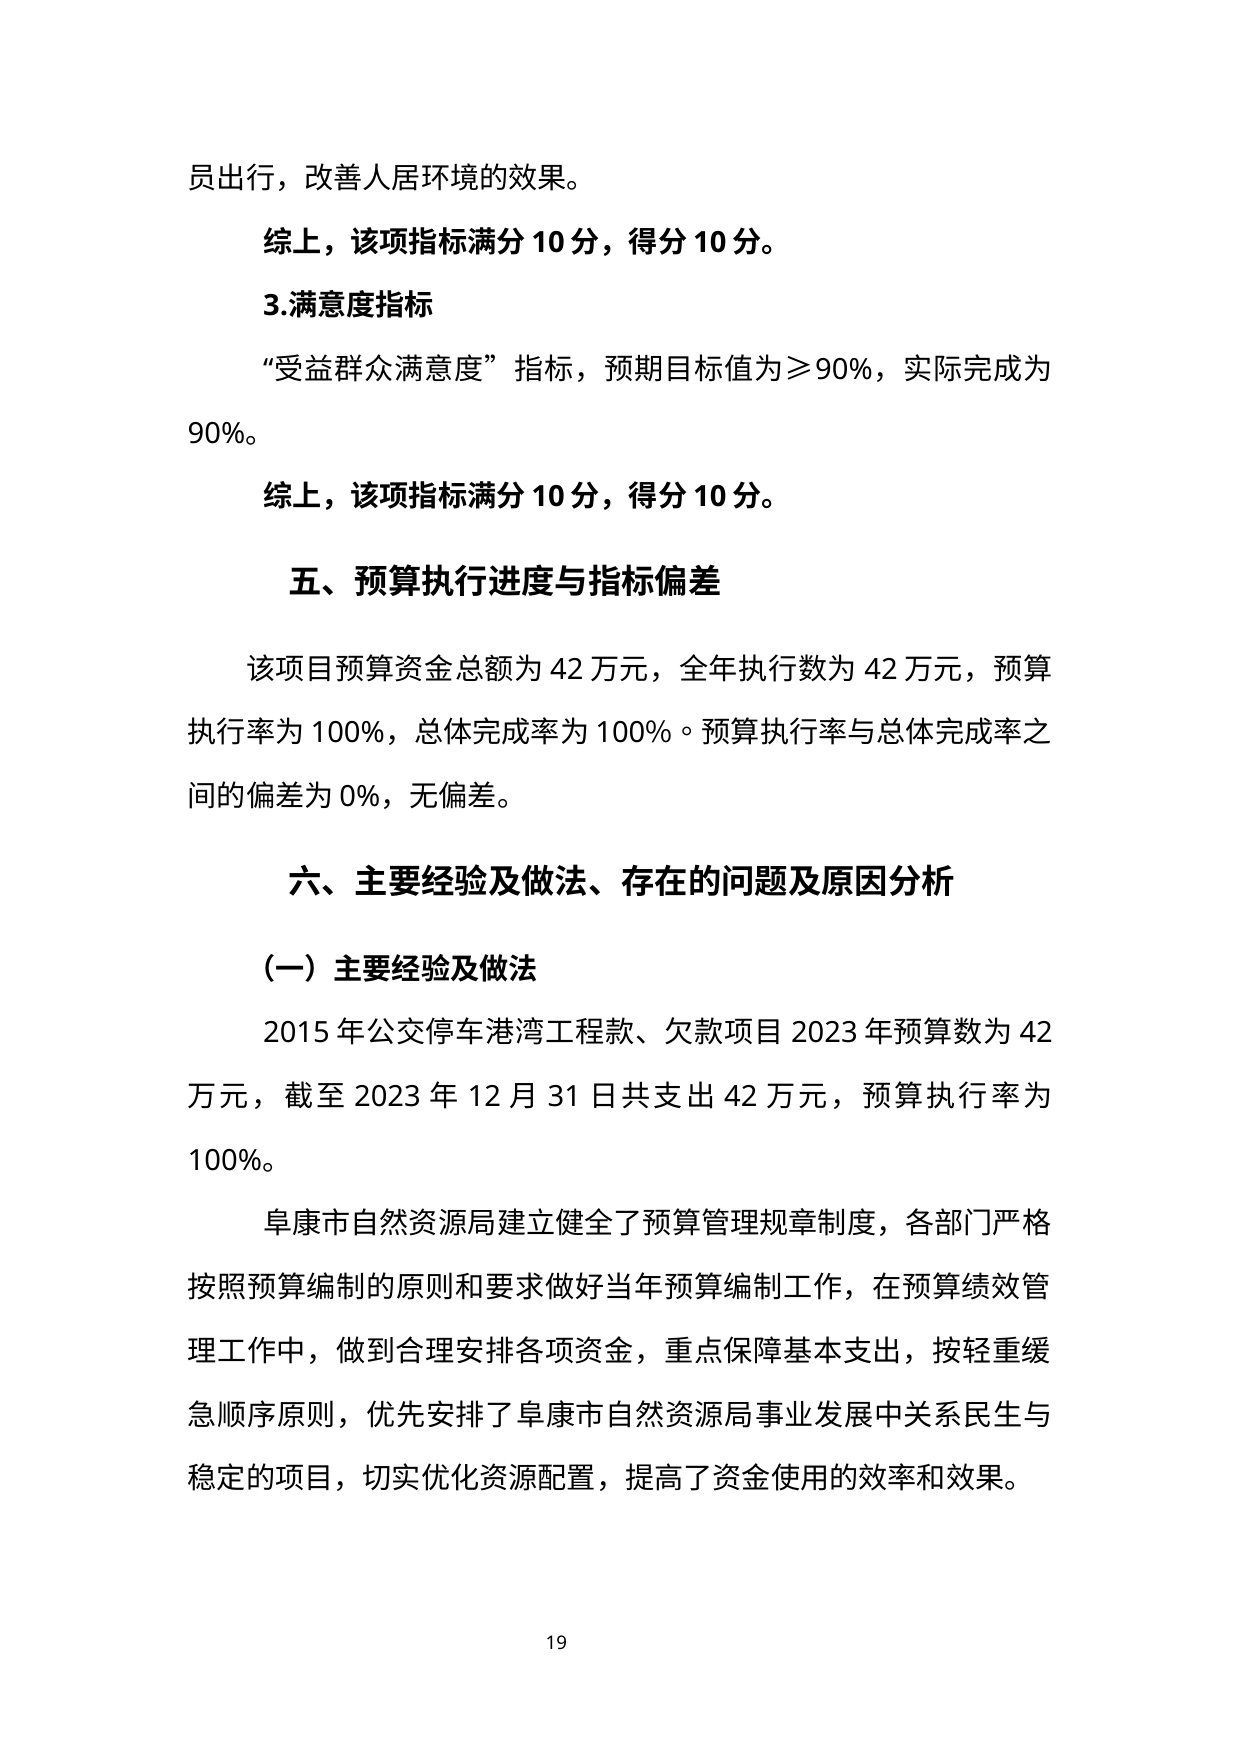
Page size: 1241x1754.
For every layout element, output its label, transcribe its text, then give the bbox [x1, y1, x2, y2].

text 阜康市自然资源局建立健全了预算管理规章制度，各部门严格按照预算编制的原则和要求做好当年预算编制工作，在预算绩效管理工作中，做到合理安排各项资金，重点保障基本支出，按轻重缓急顺序原则，优先安排了阜康市自然资源局事业发展中关系民生与稳定的项目，切实优化资源配置，提高了资金使用的效率和效果。 [187, 1200, 1053, 1497]
text 综上，该项指标满分10分，得分10分。 [187, 218, 1053, 261]
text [187, 154, 1053, 197]
list （一）主要经验及做法 [246, 945, 1053, 988]
text 该项目预算资金总额为42万元，全年执行数为42万元，预算执行率为100%，总体完成率为100%。预算执行率与总体完成率之间的偏差为0%，无偏差。 [187, 646, 1053, 815]
subtitle 六、主要经验及做法、存在的问题及原因分析 [187, 836, 1053, 921]
text 3.满意度指标 [187, 282, 1053, 324]
text “受益群众满意度”指标，预期目标值为≥90%，实际完成为90%。 [187, 345, 1053, 452]
text 综上，该项指标满分10分，得分10分。 [187, 473, 1053, 515]
text 2015年公交停车港湾工程款、欠款项目2023年预算数为42万元，截至2023年12月31日共支出42万元，预算执行率为100%。 [187, 1009, 1053, 1179]
subtitle 五、预算执行进度与指标偏差 [187, 536, 1053, 621]
